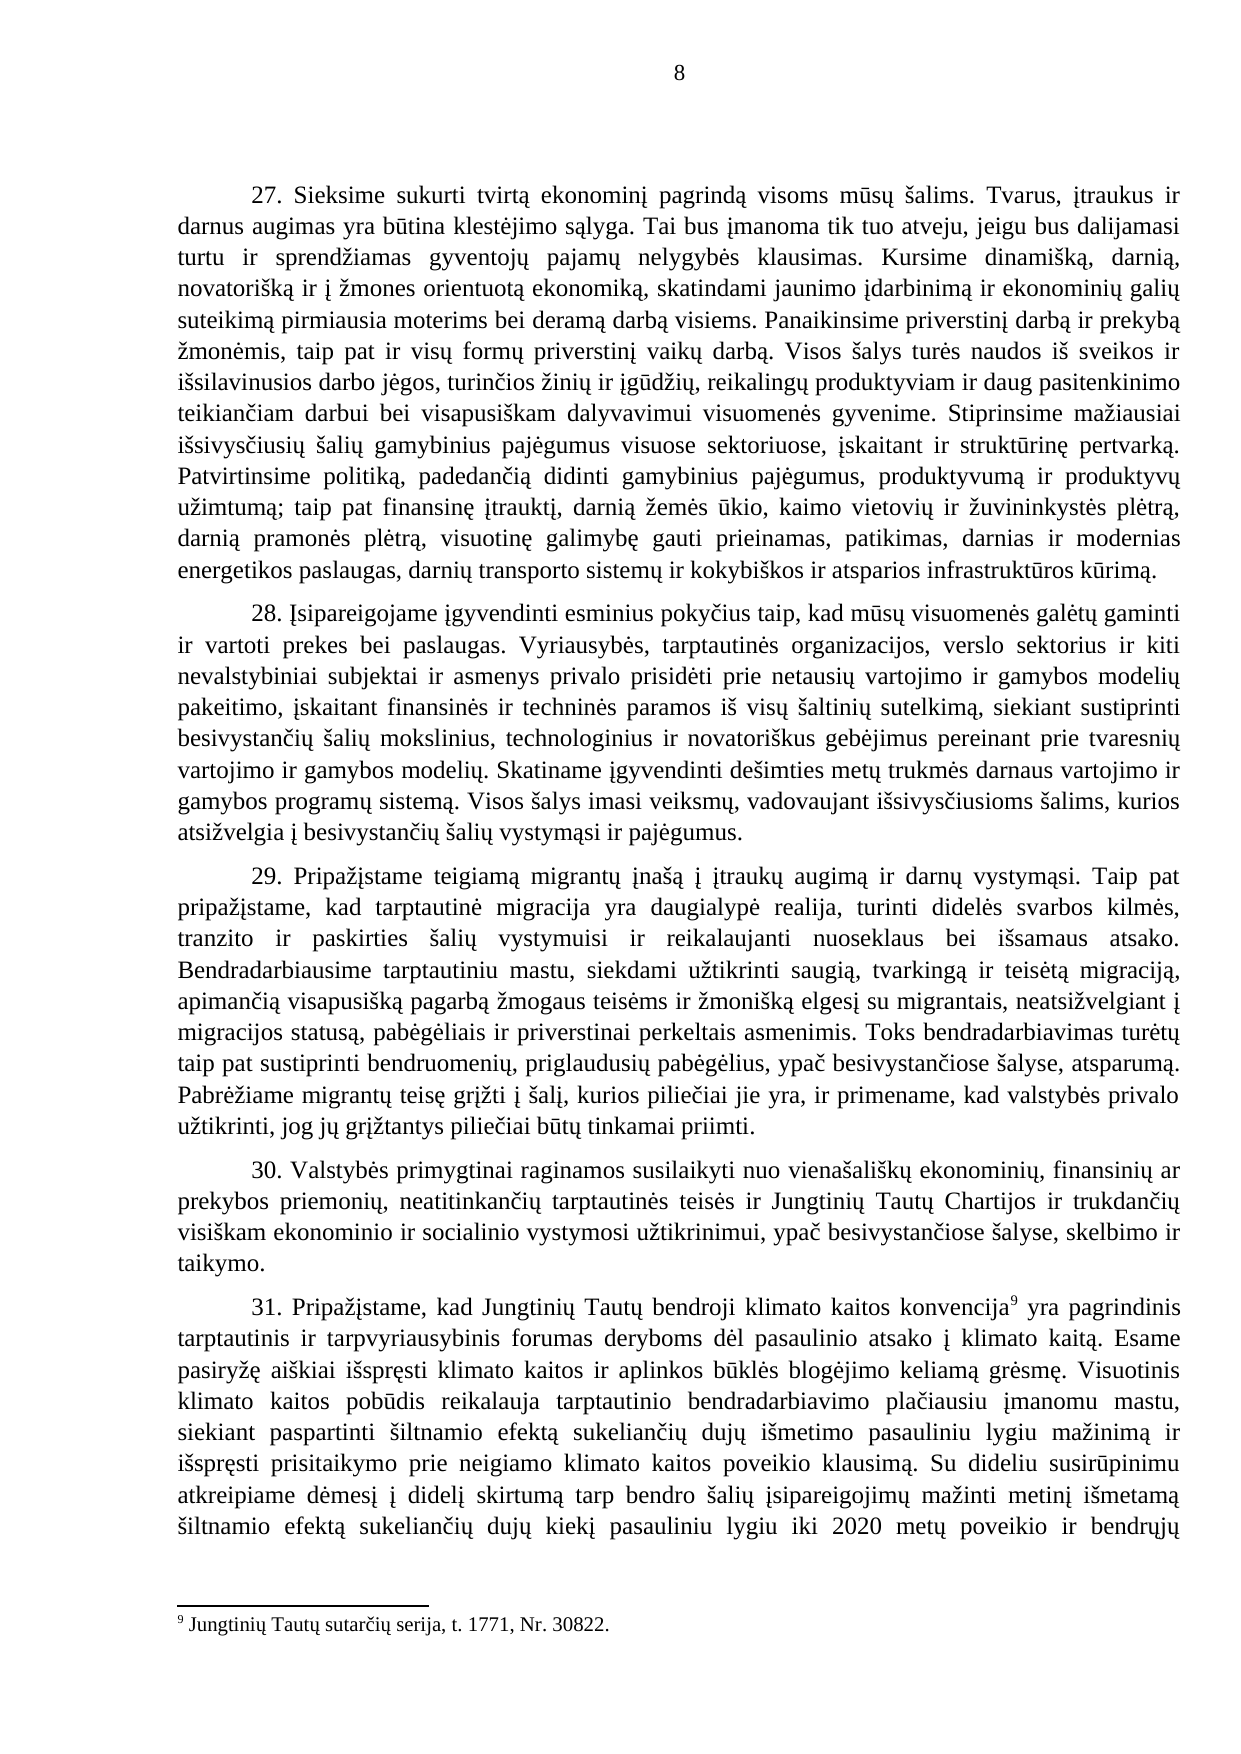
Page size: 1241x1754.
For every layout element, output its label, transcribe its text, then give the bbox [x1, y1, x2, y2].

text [177, 1290, 1181, 1540]
text 28. Įsipareigojame įgyvendinti esminius pokyčius taip, kad mūsų visuomenės galėtų gaminti ir vartoti prekes bei paslaugas. Vyriausybės, tarptautinės organizacijos, verslo sektorius ir kiti nevalstybiniai subjektai ir asmenys privalo prisidėti prie netausių vartojimo ir gamybos modelių pakeitimo, įskaitant finansinės ir techninės paramos iš visų šaltinių sutelkimą, siekiant sustiprinti besivystančių šalių mokslinius, technologinius ir novatoriškus gebėjimus pereinant prie tvaresnių vartojimo ir gamybos modelių. Skatiname įgyvendinti dešimties metų trukmės darnaus vartojimo ir gamybos programų sistemą. Visos šalys imasi veiksmų, vadovaujant išsivysčiusioms šalims, kurios atsižvelgia į besivystančių šalių vystymąsi ir pajėgumus. [177, 596, 1181, 846]
text 27. Sieksime sukurti tvirtą ekonominį pagrindą visoms mūsų šalims. Tvarus, įtraukus ir darnus augimas yra būtina klestėjimo sąlyga. Tai bus įmanoma tik tuo atveju, jeigu bus dalijamasi turtu ir sprendžiamas gyventojų pajamų nelygybės klausimas. Kursime dinamišką, darnią, novatorišką ir į žmones orientuotą ekonomiką, skatindami jaunimo įdarbinimą ir ekonominių galių suteikimą pirmiausia moterims bei deramą darbą visiems. Panaikinsime priverstinį darbą ir prekybą žmonėmis, taip pat ir visų formų priverstinį vaikų darbą. Visos šalys turės naudos iš sveikos ir išsilavinusios darbo jėgos, turinčios žinių ir įgūdžių, reikalingų produktyviam ir daug pasitenkinimo teikiančiam darbui bei visapusiškam dalyvavimui visuomenės gyvenime. Stiprinsime mažiausiai išsivysčiusių šalių gamybinius pajėgumus visuose sektoriuose, įskaitant ir struktūrinę pertvarką. Patvirtinsime politiką, padedančią didinti gamybinius pajėgumus, produktyvumą ir produktyvų užimtumą; taip pat finansinę įtrauktį, darnią žemės ūkio, kaimo vietovių ir žuvininkystės plėtrą, darnią pramonės plėtrą, visuotinę galimybę gauti prieinamas, patikimas, darnias ir modernias energetikos paslaugas, darnių transporto sistemų ir kokybiškos ir atsparios infrastruktūros kūrimą. [177, 177, 1181, 583]
text 29. Pripažįstame teigiamą migrantų įnašą į įtraukų augimą ir darnų vystymąsi. Taip pat pripažįstame, kad tarptautinė migracija yra daugialypė realija, turinti didelės svarbos kilmės, tranzito ir paskirties šalių vystymuisi ir reikalaujanti nuoseklaus bei išsamaus atsako. Bendradarbiausime tarptautiniu mastu, siekdami užtikrinti saugią, tvarkingą ir teisėtą migraciją, apimančią visapusišką pagarbą žmogaus teisėms ir žmonišką elgesį su migrantais, neatsižvelgiant į migracijos statusą, pabėgėliais ir priverstinai perkeltais asmenimis. Toks bendradarbiavimas turėtų taip pat sustiprinti bendruomenių, priglaudusių pabėgėlius, ypač besivystančiose šalyse, atsparumą. Pabrėžiame migrantų teisę grįžti į šalį, kurios piliečiai jie yra, ir primename, kad valstybės privalo užtikrinti, jog jų grįžtantys piliečiai būtų tinkamai priimti. [177, 858, 1181, 1140]
text 30. Valstybės primygtinai raginamos susilaikyti nuo vienašališkų ekonominių, finansinių ar prekybos priemonių, neatitinkančių tarptautinės teisės ir Jungtinių Tautų Chartijos ir trukdančių visiškam ekonominio ir socialinio vystymosi užtikrinimui, ypač besivystančiose šalyse, skelbimo ir taikymo. [177, 1152, 1181, 1277]
